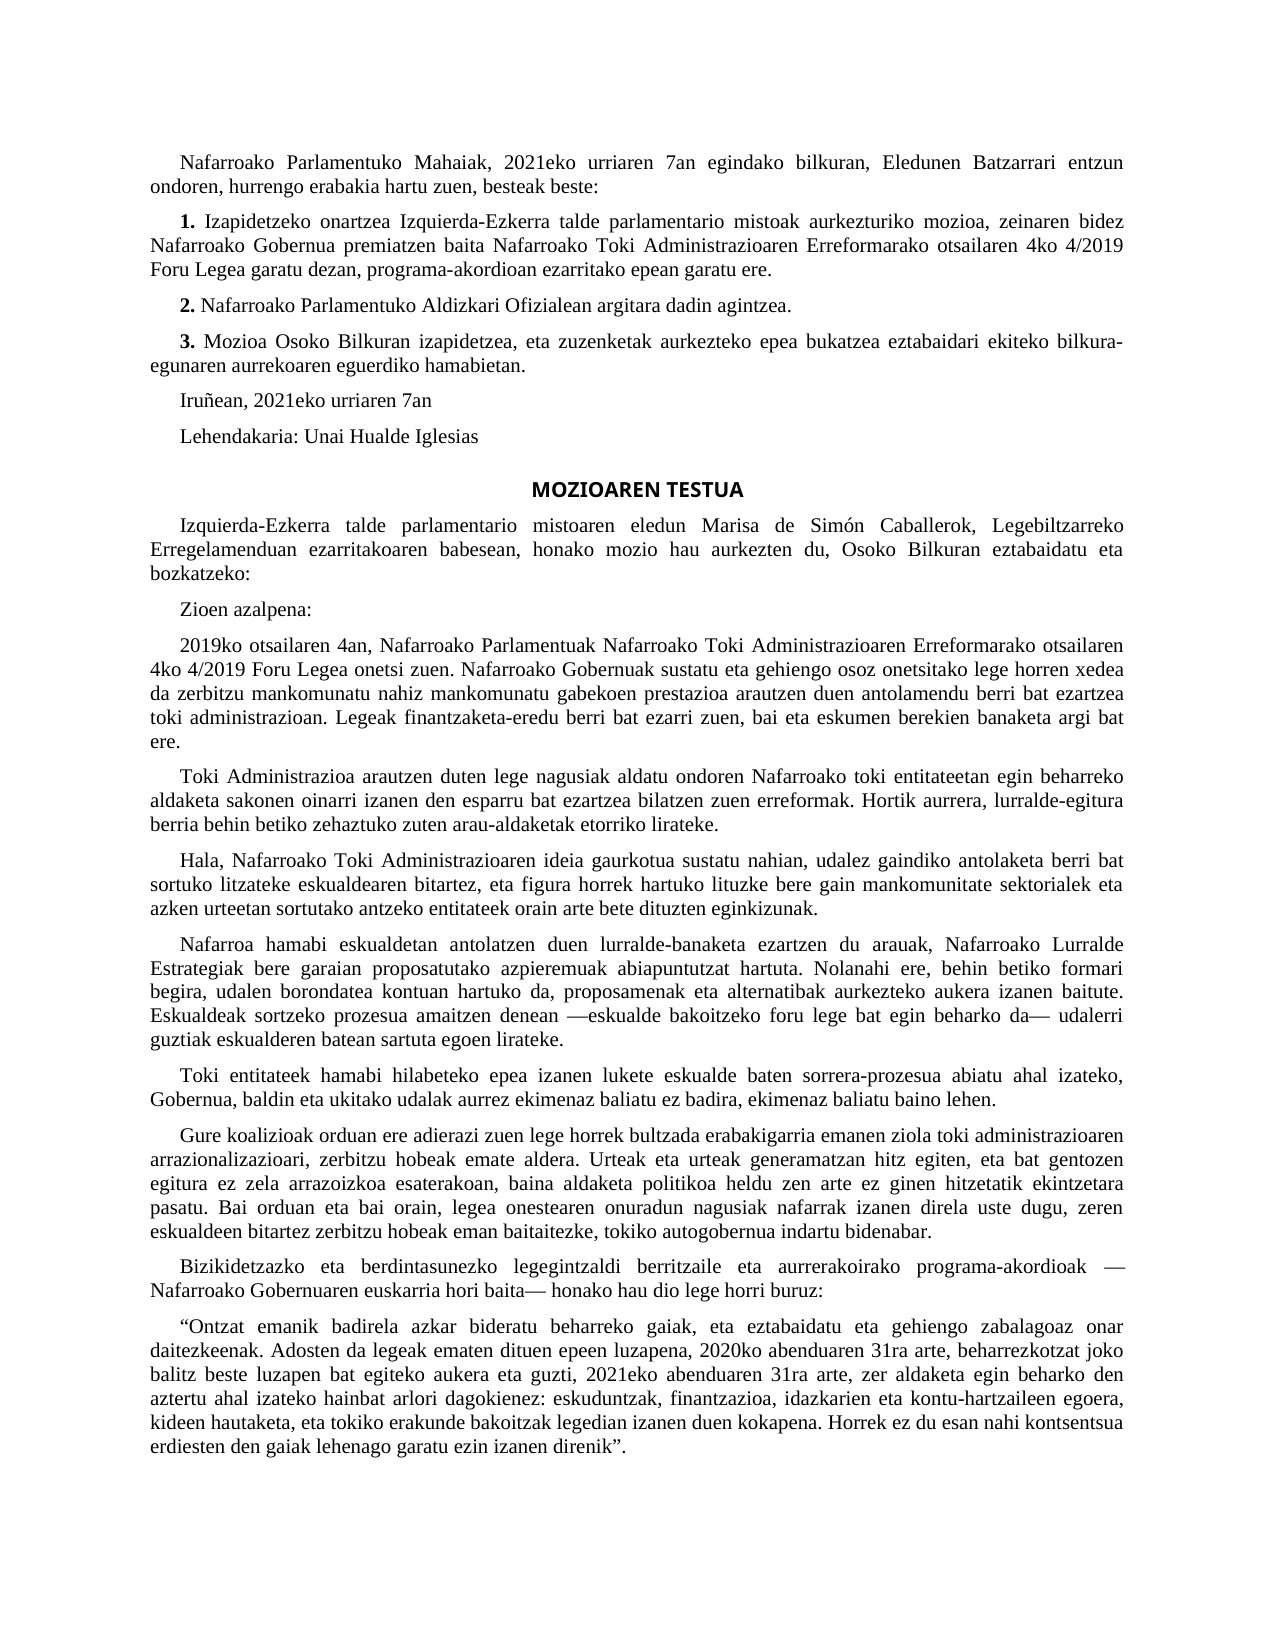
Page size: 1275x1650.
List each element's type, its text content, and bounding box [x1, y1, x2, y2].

text 1. Izapidetzeko onartzea Izquierda-Ezkerra talde parlamentario mistoak aurkezturiko mozioa, zeinaren bidez Nafarroako Gobernua premiatzen baita Nafarroako Toki Administrazioaren Erreformarako otsailaren 4ko 4/2019 Foru Legea garatu dezan, programa-akordioan ezarritako epean garatu ere. [150, 210, 1125, 282]
text Izquierda-Ezkerra talde parlamentario mistoaren eledun Marisa de Simón Caballerok, Legebiltzarreko Erregelamenduan ezarritakoaren babesean, honako mozio hau aurkezten du, Osoko Bilkuran eztabaidatu eta bozkatzeko: [150, 514, 1125, 586]
text “Ontzat emanik badirela azkar bideratu beharreko gaiak, eta eztabaidatu eta gehiengo zabalagoaz onar daitezkeenak. Adosten da legeak ematen dituen epeen luzapena, 2020ko abenduaren 31ra arte, beharrezkotzat joko balitz beste luzapen bat egiteko aukera eta guzti, 2021eko abenduaren 31ra arte, zer aldaketa egin beharko den aztertu ahal izateko hainbat arlori dagokienez: eskuduntzak, finantzazioa, idazkarien eta kontu-hartzaileen egoera, kideen hautaketa, eta tokiko erakunde bakoitzak legedian izanen duen kokapena. Horrek ez du esan nahi kontsentsua erdiesten den gaiak lehenago garatu ezin izanen direnik”. [150, 1314, 1125, 1458]
text MOZIOAREN TESTUA [150, 478, 1125, 502]
text Nafarroa hamabi eskualdetan antolatzen duen lurralde-banaketa ezartzen du arauak, Nafarroako Lurralde Estrategiak bere garaian proposatutako azpieremuak abiapuntutzat hartuta. Nolanahi ere, behin betiko formari begira, udalen borondatea kontuan hartuko da, proposamenak eta alternatibak aurkezteko aukera izanen baitute. Eskualdeak sortzeko prozesua amaitzen denean —eskualde bakoitzeko foru lege bat egin beharko da— udalerri guztiak eskualderen batean sartuta egoen lirateke. [150, 932, 1125, 1052]
text Toki entitateek hamabi hilabeteko epea izanen lukete eskualde baten sorrera-prozesua abiatu ahal izateko, Gobernua, baldin eta ukitako udalak aurrez ekimenaz baliatu ez badira, ekimenaz baliatu baino lehen. [150, 1063, 1125, 1111]
text Nafarroako Parlamentuko Mahaiak, 2021eko urriaren 7an egindako bilkuran, Eledunen Batzarrari entzun ondoren, hurrengo erabakia hartu zuen, besteak beste: [150, 150, 1125, 198]
text Lehendakaria: Unai Hualde Iglesias [150, 424, 1125, 448]
text 2. Nafarroako Parlamentuko Aldizkari Ofizialean argitara dadin agintzea. [150, 293, 1125, 317]
text Toki Administrazioa arautzen duten lege nagusiak aldatu ondoren Nafarroako toki entitateetan egin beharreko aldaketa sakonen oinarri izanen den esparru bat ezartzea bilatzen zuen erreformak. Hortik aurrera, lurralde-egitura berria behin betiko zehaztuko zuten arau-aldaketak etorriko lirateke. [150, 764, 1125, 836]
text Hala, Nafarroako Toki Administrazioaren ideia gaurkotua sustatu nahian, udalez gaindiko antolaketa berri bat sortuko litzateke eskualdearen bitartez, eta figura horrek hartuko lituzke bere gain mankomunitate sektorialek eta azken urteetan sortutako antzeko entitateek orain arte bete dituzten eginkizunak. [150, 848, 1125, 920]
text Iruñean, 2021eko urriaren 7an [150, 389, 1125, 413]
text 2019ko otsailaren 4an, Nafarroako Parlamentuak Nafarroako Toki Administrazioaren Erreformarako otsailaren 4ko 4/2019 Foru Legea onetsi zuen. Nafarroako Gobernuak sustatu eta gehiengo osoz onetsitako lege horren xedea da zerbitzu mankomunatu nahiz mankomunatu gabekoen prestazioa arautzen duen antolamendu berri bat ezartzea toki administrazioan. Legeak finantzaketa-eredu berri bat ezarri zuen, bai eta eskumen berekien banaketa argi bat ere. [150, 633, 1125, 753]
text Bizikidetzazko eta berdintasunezko legegintzaldi berritzaile eta aurrerakoirako programa-akordioak —Nafarroako Gobernuaren euskarria hori baita— honako hau dio lege horri buruz: [150, 1255, 1125, 1303]
text Gure koalizioak orduan ere adierazi zuen lege horrek bultzada erabakigarria emanen ziola toki administrazioaren arrazionalizazioari, zerbitzu hobeak emate aldera. Urteak eta urteak generamatzan hitz egiten, eta bat gentozen egitura ez zela arrazoizkoa esaterakoan, baina aldaketa politikoa heldu zen arte ez ginen hitzetatik ekintzetara pasatu. Bai orduan eta bai orain, legea onestearen onuradun nagusiak nafarrak izanen direla uste dugu, zeren eskualdeen bitartez zerbitzu hobeak eman baitaitezke, tokiko autogobernua indartu bidenabar. [150, 1123, 1125, 1243]
text Zioen azalpena: [150, 597, 1125, 621]
text 3. Mozioa Osoko Bilkuran izapidetzea, eta zuzenketak aurkezteko epea bukatzea eztabaidari ekiteko bilkura-egunaren aurrekoaren eguerdiko hamabietan. [150, 329, 1125, 377]
